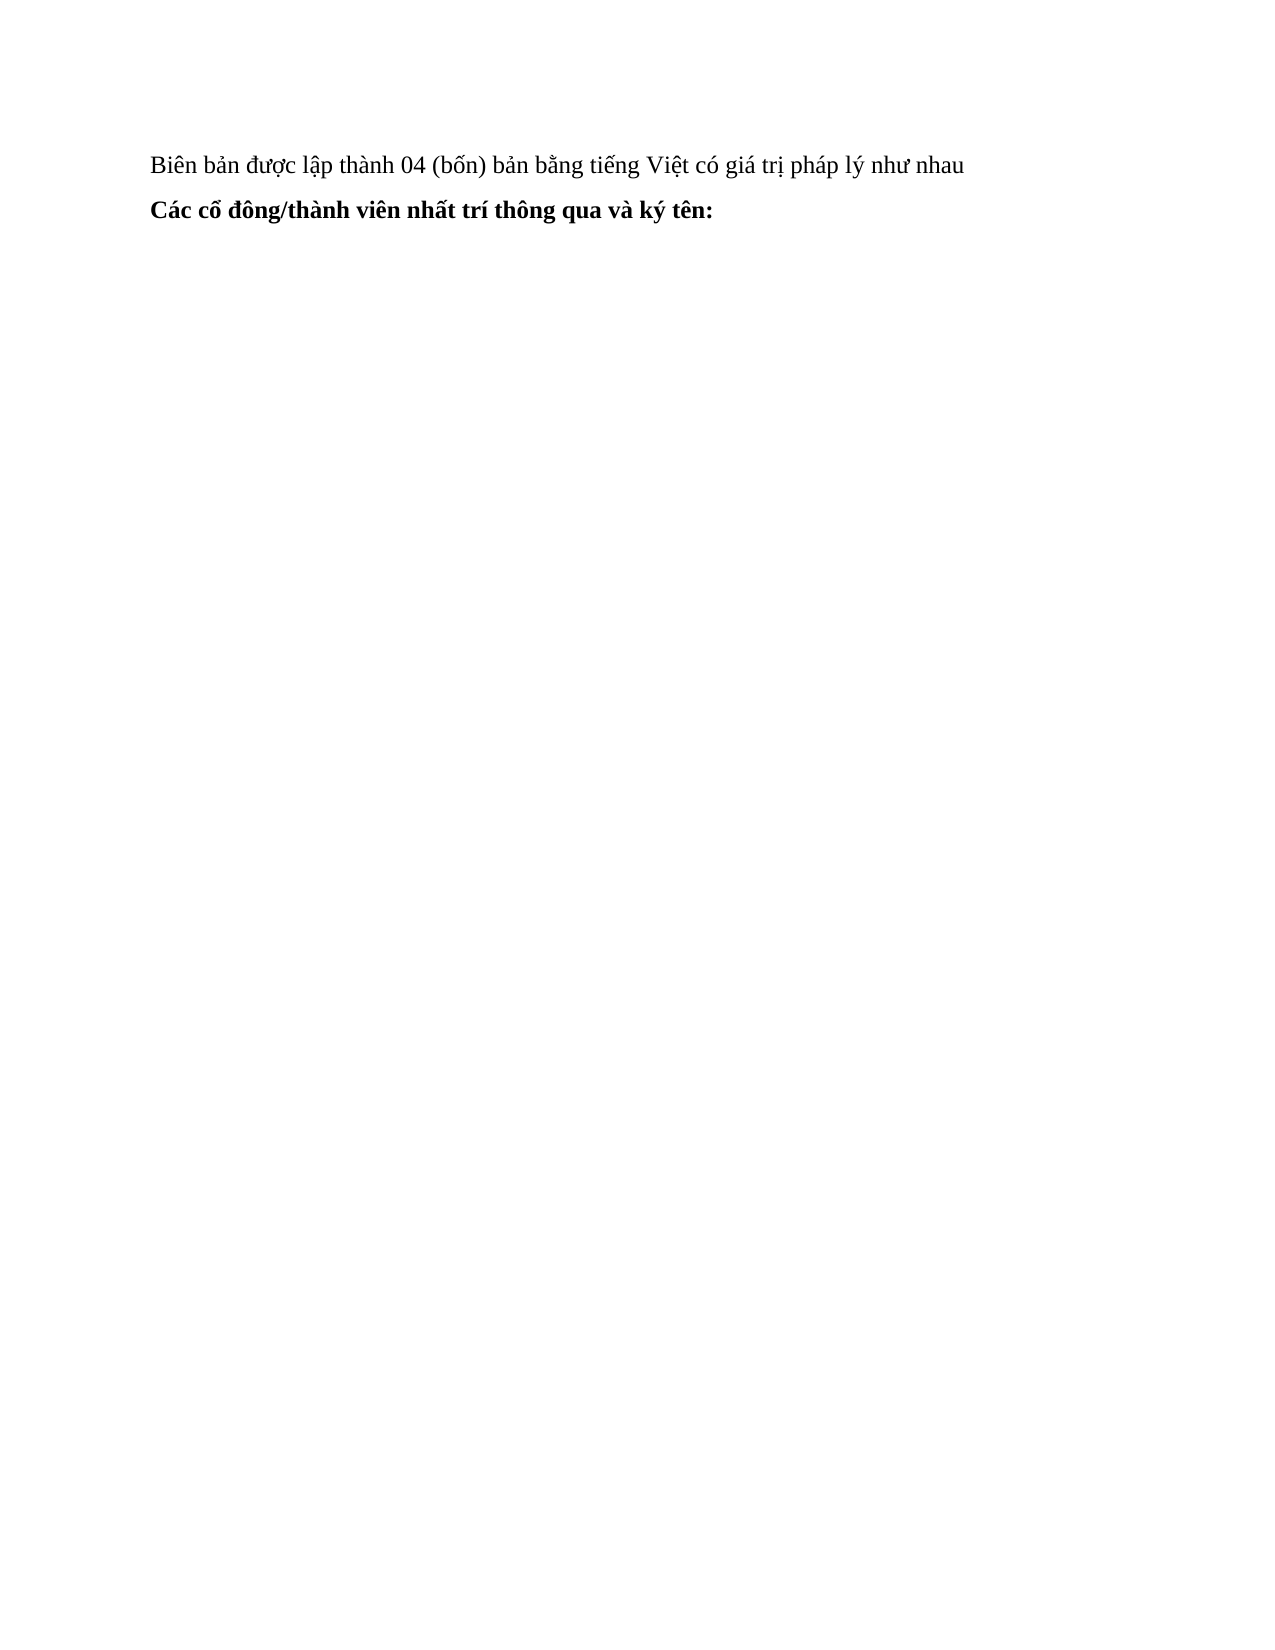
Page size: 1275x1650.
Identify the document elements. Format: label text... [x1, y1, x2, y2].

text Biên bản được lập thành 04 (bốn) bản bằng tiếng Việt có giá trị pháp lý như nhau [150, 150, 1125, 179]
text Các cổ đông/thành viên nhất trí thông qua và ký tên: [150, 195, 1125, 224]
